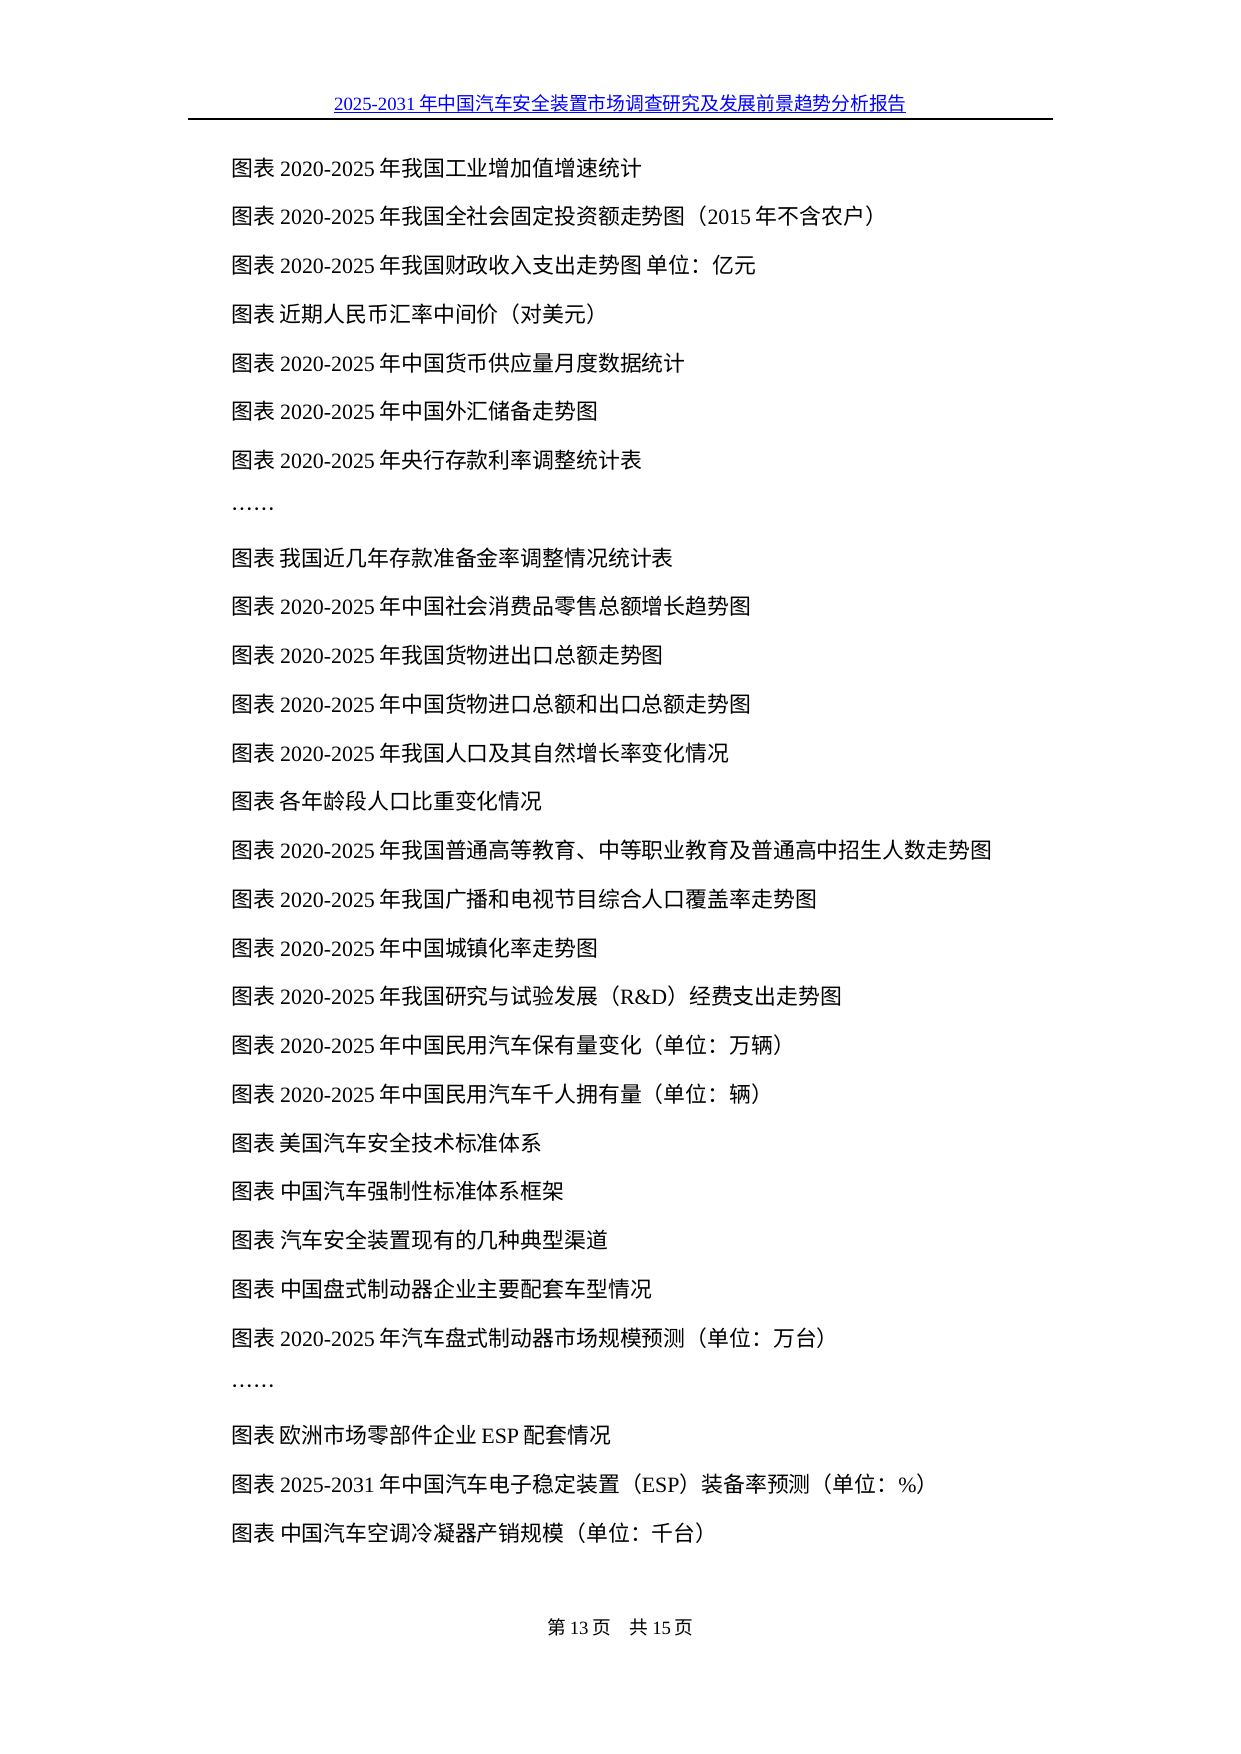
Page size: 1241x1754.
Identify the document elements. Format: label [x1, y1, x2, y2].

text [187, 150, 1053, 1548]
